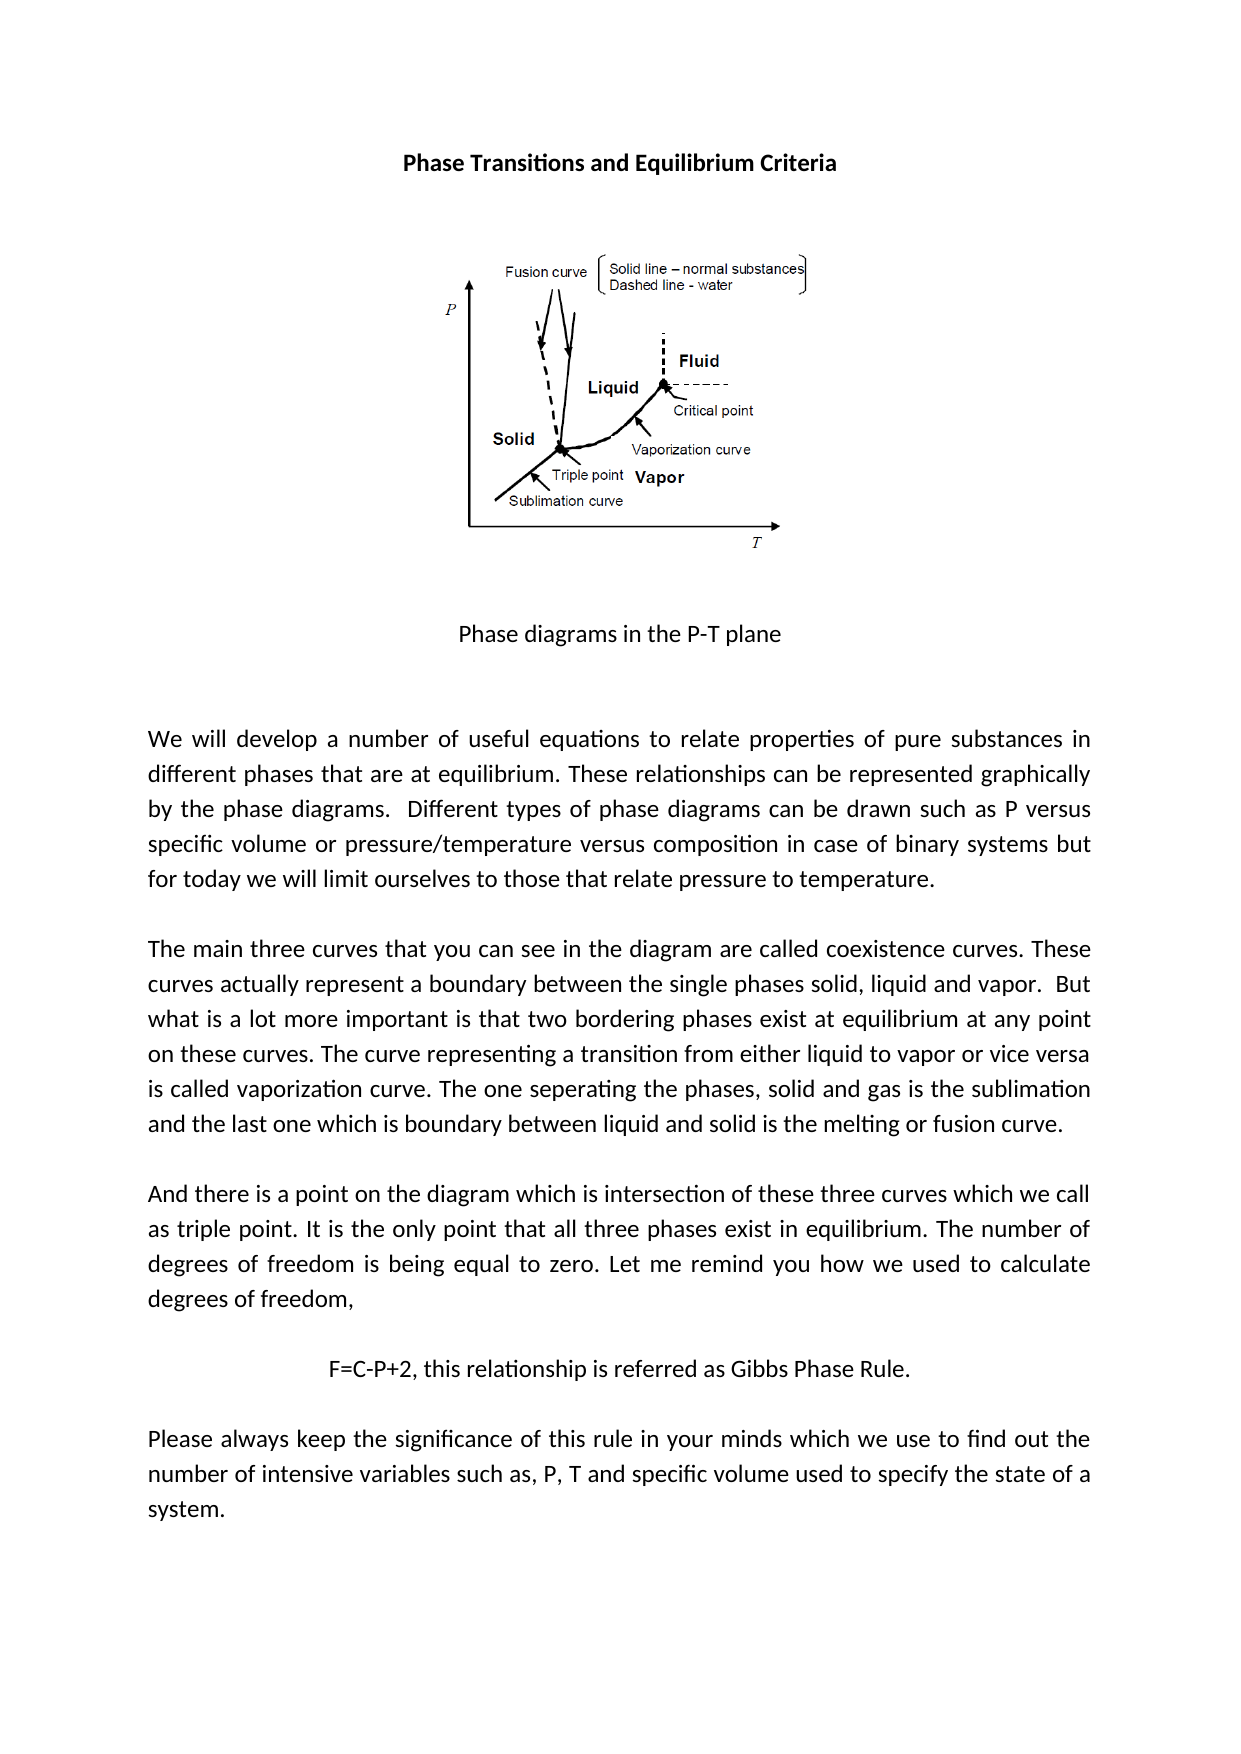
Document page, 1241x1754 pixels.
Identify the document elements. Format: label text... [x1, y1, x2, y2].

text And there is a point on the diagram which is intersection of these three curves which we call as triple point. It is the only point that all three phases exist in equilibrium. The number of degrees of freedom is being equal to zero. Let me remind you how we used to calculate degrees of freedom, [148, 1178, 1093, 1313]
text F=C-P+2, this relationship is referred as Gibbs Phase Rule. [148, 1353, 1093, 1383]
text Phase diagrams in the P-T plane [148, 618, 1093, 648]
picture [433, 252, 823, 557]
text We will develop a number of useful equations to relate properties of pure substances in different phases that are at equilibrium. These relationships can be represented graphically by the phase diagrams. Different types of phase diagrams can be drawn such as P versus specific volume or pressure/temperature versus composition in case of binary systems but for today we will limit ourselves to those that relate pressure to temperature. [148, 723, 1093, 893]
text Phase Transitions and Equilibrium Criteria [148, 148, 1093, 178]
text Please always keep the significance of this rule in your minds which we use to find out the number of intensive variables such as, P, T and specific volume used to specify the state of a system. [148, 1423, 1093, 1523]
text The main three curves that you can see in the diagram are called coexistence curves. These curves actually represent a boundary between the single phases solid, liquid and vapor. But what is a lot more important is that two bordering phases exist at equilibrium at any point on these curves. The curve representing a transition from either liquid to vapor or vice versa is called vaporization curve. The one seperating the phases, solid and gas is the sublimation and the last one which is boundary between liquid and solid is the melting or fusion curve. [148, 933, 1093, 1138]
